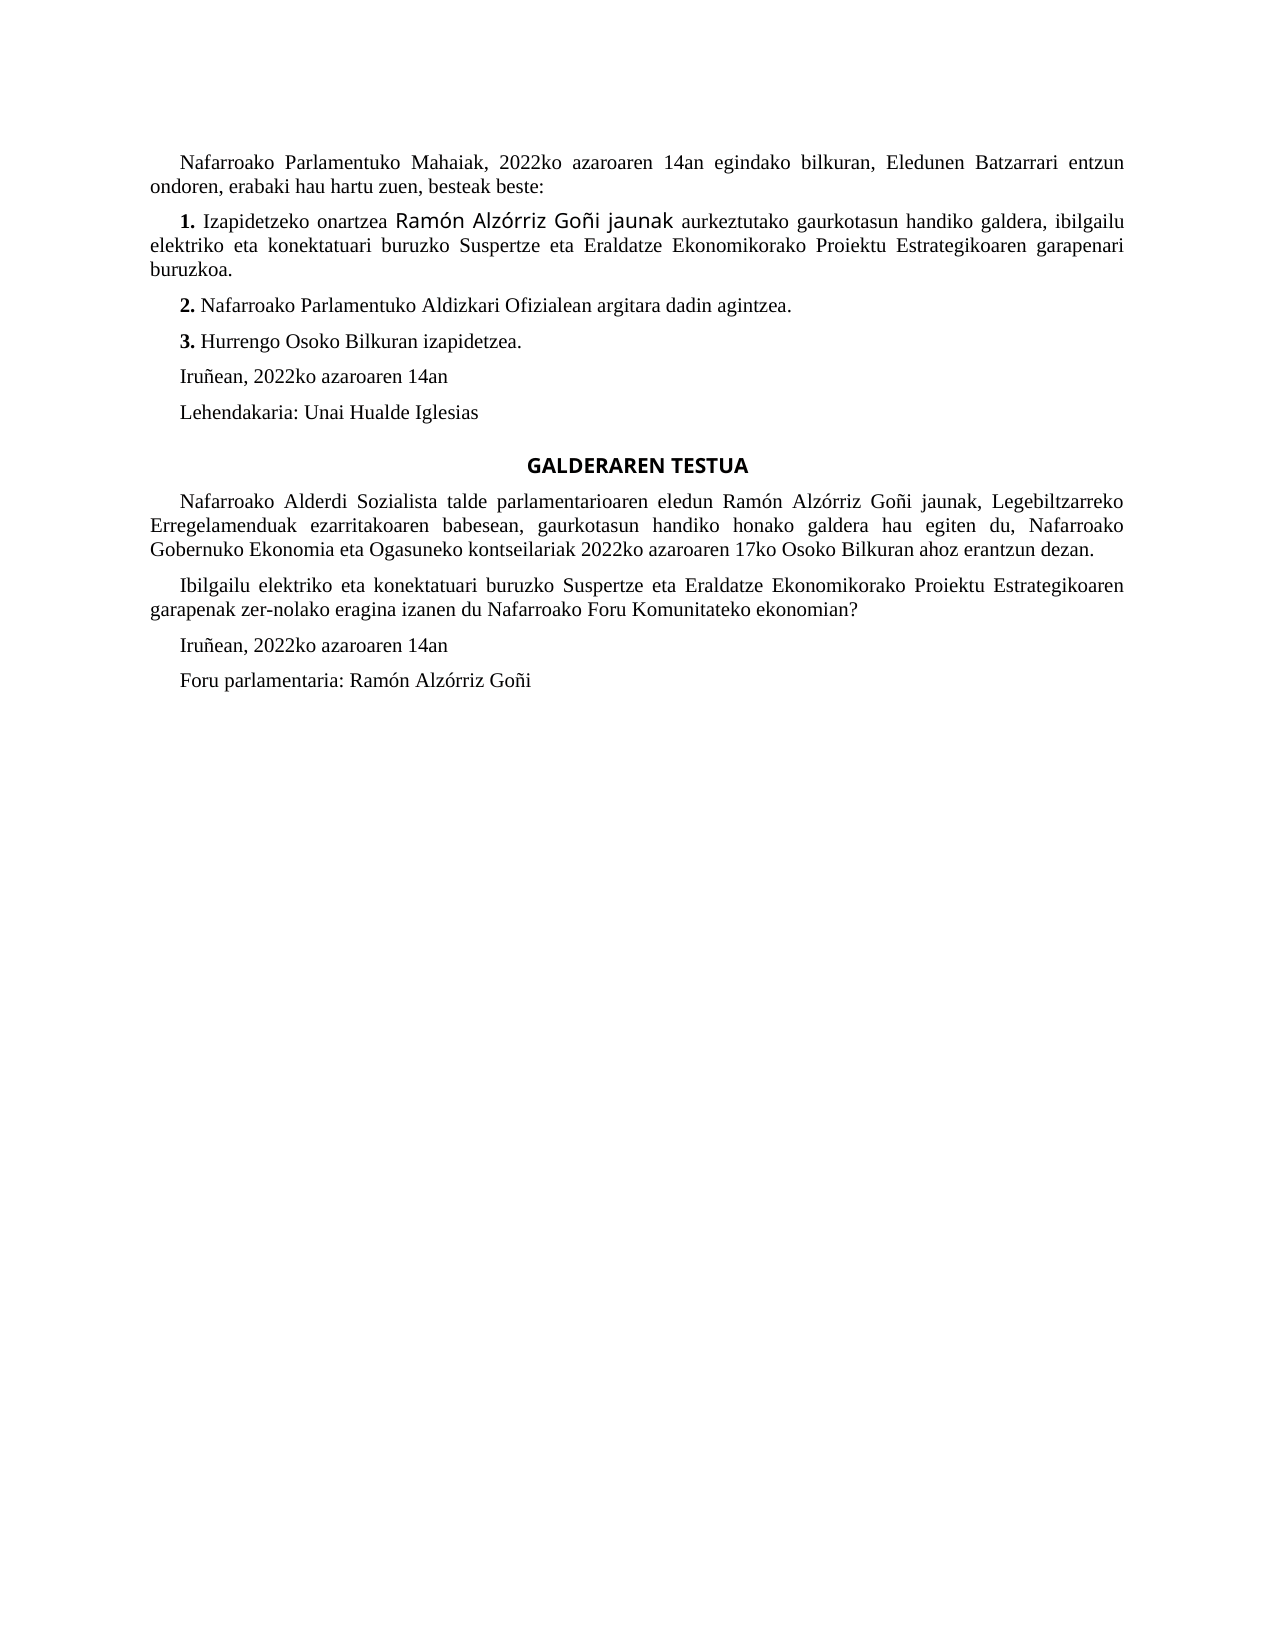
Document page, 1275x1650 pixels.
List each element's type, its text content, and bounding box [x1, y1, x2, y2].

text Lehendakaria: Unai Hualde Iglesias [150, 401, 1125, 424]
text Iruñean, 2022ko azaroaren 14an [150, 633, 1125, 657]
text Nafarroako Parlamentuko Mahaiak, 2022ko azaroaren 14an egindako bilkuran, Eledunen Batzarrari entzun ondoren, erabaki hau hartu zuen, besteak beste: [150, 150, 1125, 198]
text Foru parlamentaria: Ramón Alzórriz Goñi [150, 669, 1125, 693]
text 1. Izapidetzeko onartzea Ramón Alzórriz Goñi jaunak aurkeztutako gaurkotasun handiko galdera, ibilgailu elektriko eta konektatuari buruzko Suspertze eta Eraldatze Ekonomikorako Proiektu Estrategikoaren garapenari buruzkoa. [150, 210, 1125, 282]
text Ibilgailu elektriko eta konektatuari buruzko Suspertze eta Eraldatze Ekonomikorako Proiektu Estrategikoaren garapenak zer-nolako eragina izanen du Nafarroako Foru Komunitateko ekonomian? [150, 573, 1125, 621]
text Nafarroako Alderdi Sozialista talde parlamentarioaren eledun Ramón Alzórriz Goñi jaunak, Legebiltzarreko Erregelamenduak ezarritakoaren babesean, gaurkotasun handiko honako galdera hau egiten du, Nafarroako Gobernuko Ekonomia eta Ogasuneko kontseilariak 2022ko azaroaren 17ko Osoko Bilkuran ahoz erantzun dezan. [150, 490, 1125, 562]
text 2. Nafarroako Parlamentuko Aldizkari Ofizialean argitara dadin agintzea. [150, 293, 1125, 317]
text GALDERAREN TESTUA [150, 454, 1125, 478]
text 3. Hurrengo Osoko Bilkuran izapidetzea. [150, 329, 1125, 353]
text Iruñean, 2022ko azaroaren 14an [150, 365, 1125, 389]
